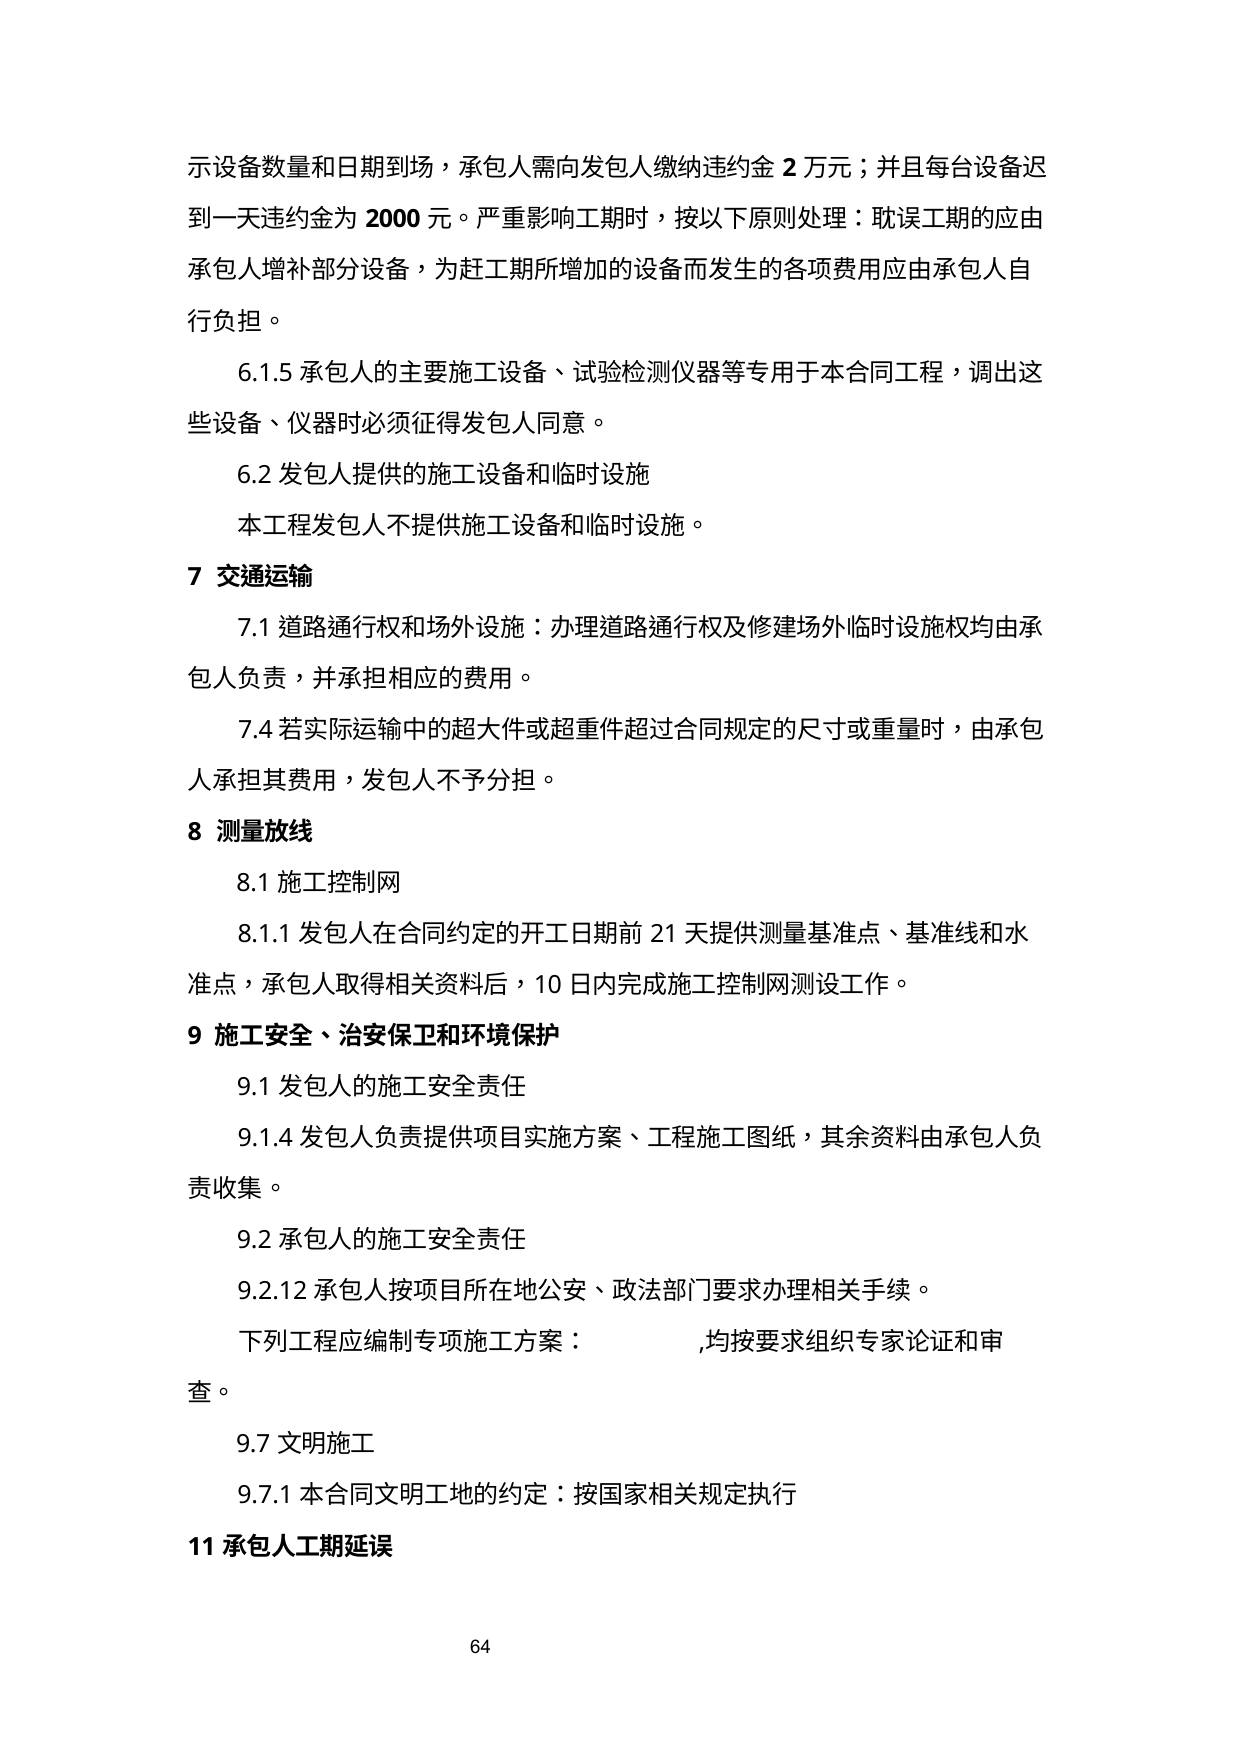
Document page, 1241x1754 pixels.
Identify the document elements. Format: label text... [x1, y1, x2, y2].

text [187, 150, 1053, 337]
text 9.7.1 本合同文明工地的约定：按国家相关规定执行 [187, 1477, 1053, 1511]
text 9.1 发包人的施工安全责任 [187, 1069, 1053, 1103]
text 9.7 文明施工 [187, 1426, 1053, 1460]
text 下列工程应编制专项施工方案： ,均按要求组织专家论证和审查。 [187, 1324, 1053, 1409]
text 7.1 道路通行权和场外设施：办理道路通行权及修建场外临时设施权均由承包人负责，并承担相应的费用。 [187, 609, 1053, 694]
text 11 承包人工期延误 [187, 1528, 1053, 1562]
text 9.1.4 发包人负责提供项目实施方案、工程施工图纸，其余资料由承包人负责收集。 [187, 1120, 1053, 1205]
text 8.1.1 发包人在合同约定的开工日期前 21 天提供测量基准点、基准线和水准点，承包人取得相关资料后，10 日内完成施工控制网测设工作。 [187, 916, 1053, 1001]
text 6.2 发包人提供的施工设备和临时设施 [187, 456, 1053, 490]
text 6.1.5 承包人的主要施工设备、试验检测仪器等专用于本合同工程，调出这些设备、仪器时必须征得发包人同意。 [187, 354, 1053, 439]
text 本工程发包人不提供施工设备和临时设施。 [187, 507, 1053, 541]
text 9 施工安全、治安保卫和环境保护 [187, 1018, 1053, 1052]
text 7 交通运输 [187, 558, 1053, 592]
text 8.1 施工控制网 [187, 864, 1053, 899]
text 9.2.12 承包人按项目所在地公安、政法部门要求办理相关手续。 [187, 1273, 1053, 1307]
text 9.2 承包人的施工安全责任 [187, 1222, 1053, 1256]
text 8 测量放线 [187, 813, 1053, 848]
text 7.4 若实际运输中的超大件或超重件超过合同规定的尺寸或重量时，由承包人承担其费用，发包人不予分担。 [187, 711, 1053, 797]
